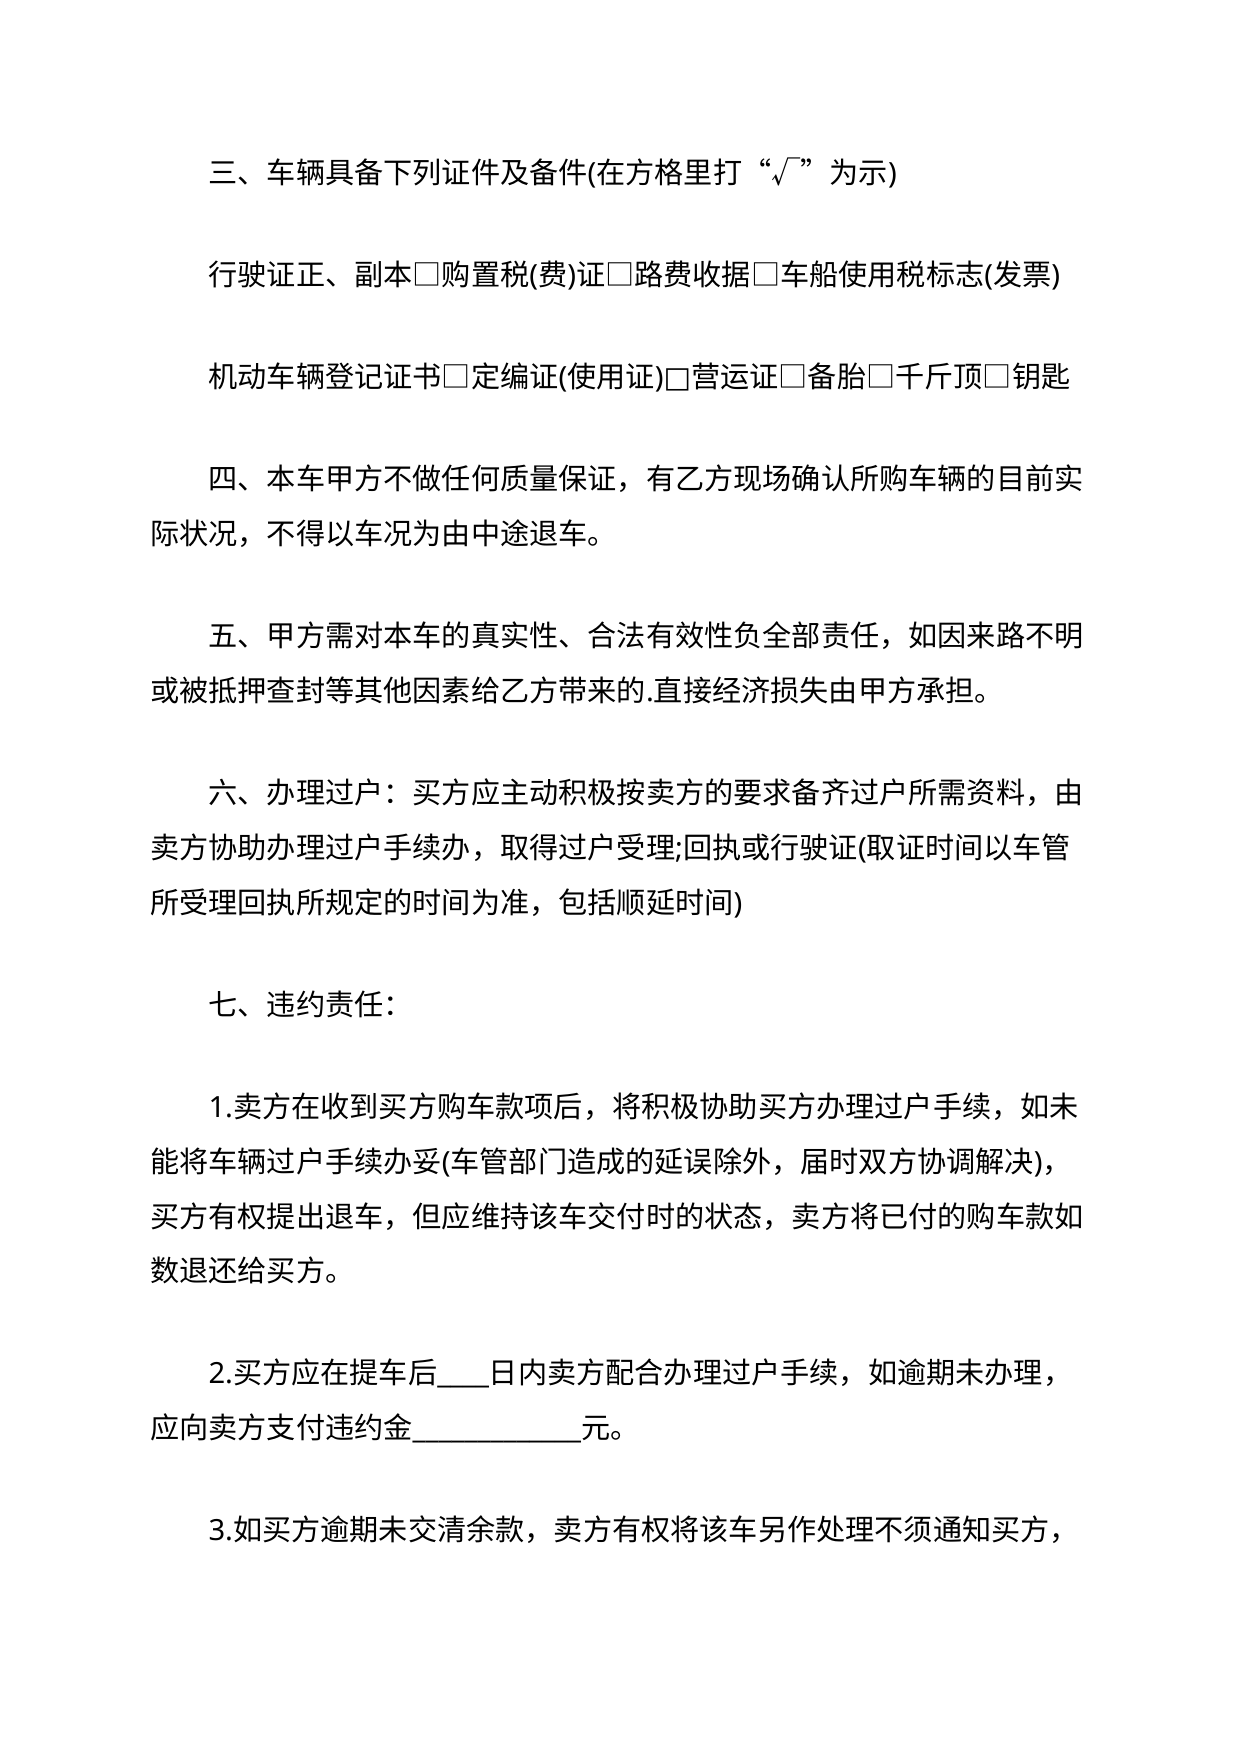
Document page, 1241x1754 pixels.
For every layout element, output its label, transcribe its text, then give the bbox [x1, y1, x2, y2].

text 六、办理过户：买方应主动积极按卖方的要求备齐过户所需资料，由卖方协助办理过户手续办，取得过户受理;回执或行驶证(取证时间以车管所受理回执所规定的时间为准，包括顺延时间) [150, 769, 1090, 922]
text 三、车辆具备下列证件及备件(在方格里打“√”为示) [150, 150, 1090, 192]
text 机动车辆登记证书□定编证(使用证)□营运证□备胎□千斤顶□钥匙 [150, 354, 1090, 396]
text 1.卖方在收到买方购车款项后，将积极协助买方办理过户手续，如未能将车辆过户手续办妥(车管部门造成的延误除外，届时双方协调解决)，买方有权提出退车，但应维持该车交付时的状态，卖方将已付的购车款如数退还给买方。 [150, 1083, 1090, 1290]
text 七、违约责任： [150, 981, 1090, 1024]
text 五、甲方需对本车的真实性、合法有效性负全部责任，如因来路不明或被抵押查封等其他因素给乙方带来的.直接经济损失由甲方承担。 [150, 613, 1090, 710]
text 2.买方应在提车后____日内卖方配合办理过户手续，如逾期未办理，应向卖方支付违约金_____________元。 [150, 1350, 1090, 1447]
text 行驶证正、副本□购置税(费)证□路费收据□车船使用税标志(发票) [150, 252, 1090, 294]
text 四、本车甲方不做任何质量保证，有乙方现场确认所购车辆的目前实际状况，不得以车况为由中途退车。 [150, 456, 1090, 553]
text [150, 1507, 1090, 1549]
